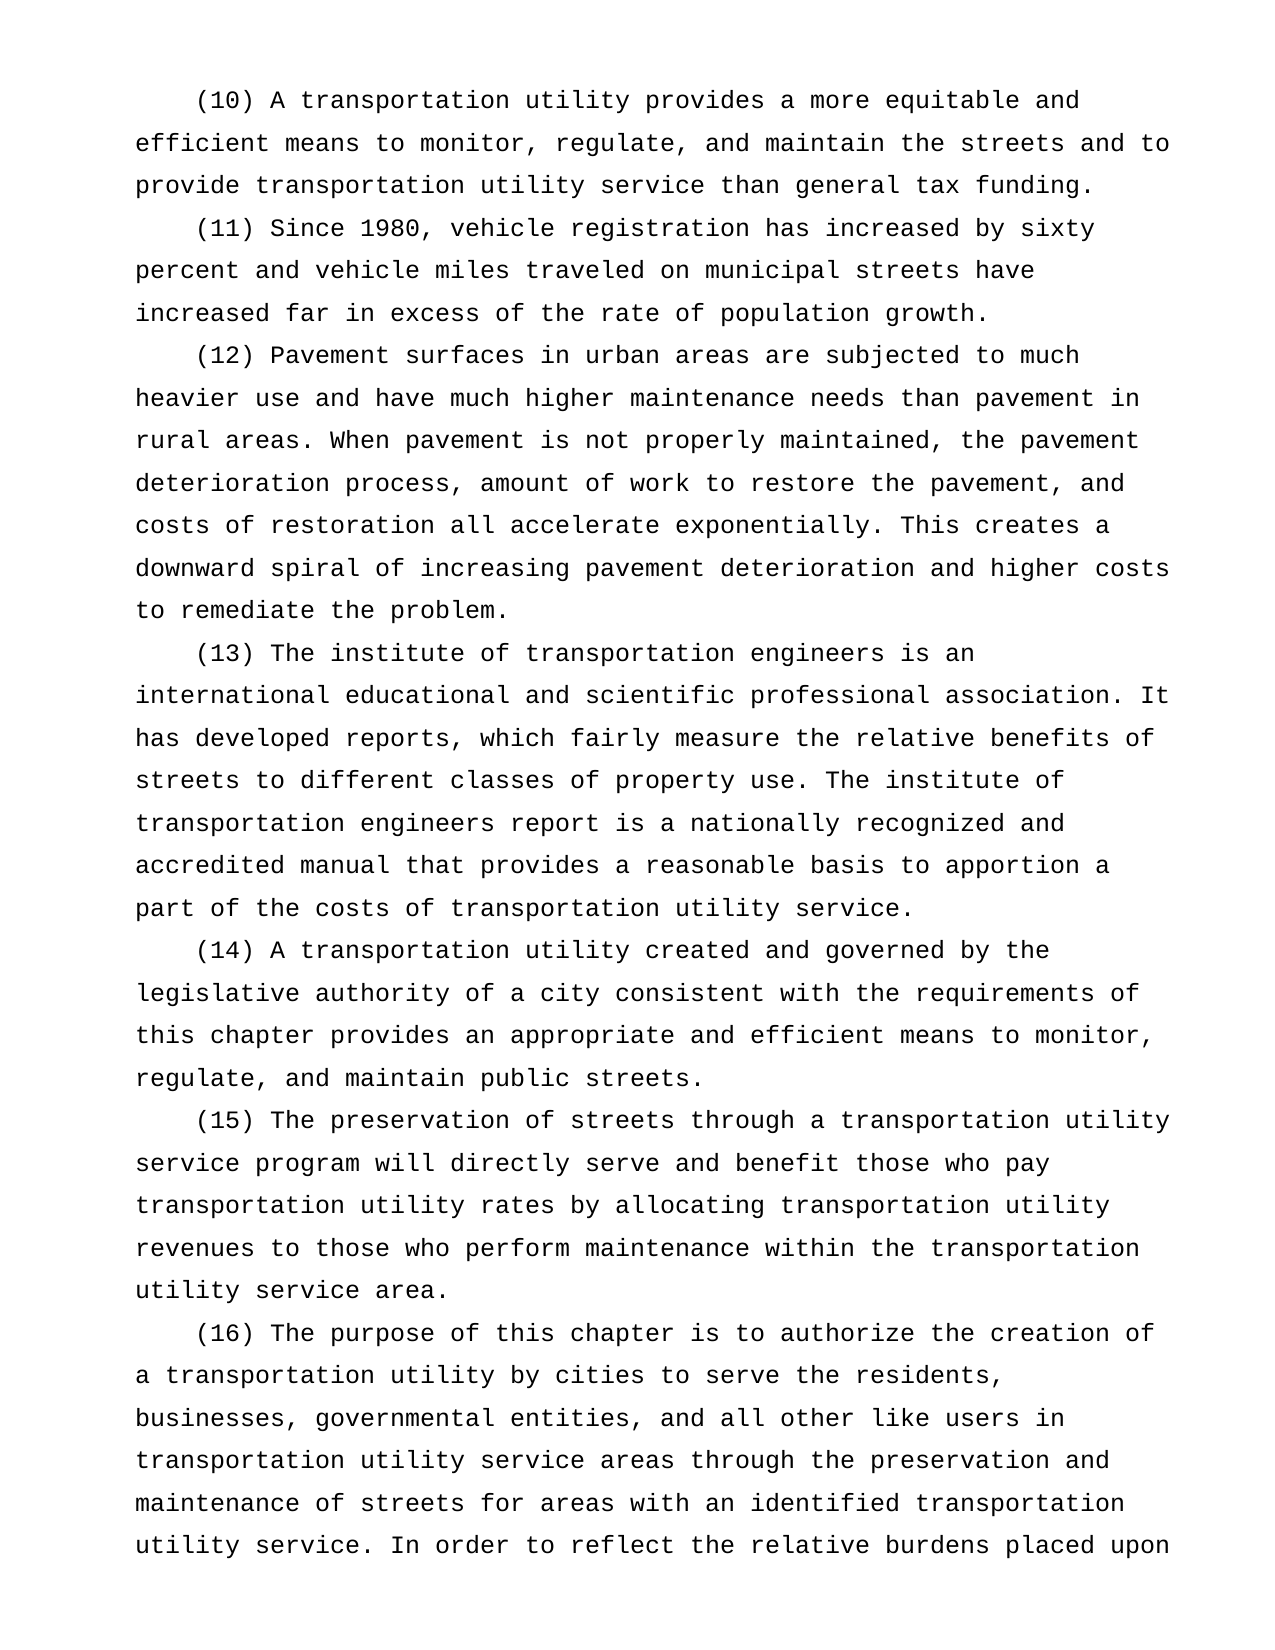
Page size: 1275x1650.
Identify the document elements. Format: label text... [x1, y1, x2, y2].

text (13) The institute of transportation engineers is an international educational and scientific professional association. It has developed reports, which fairly measure the relative benefits of streets to different classes of property use. The institute of transportation engineers report is a nationally recognized and accredited manual that provides a reasonable basis to apportion a part of the costs of transportation utility service. [135, 627, 1170, 925]
text (14) A transportation utility created and governed by the legislative authority of a city consistent with the requirements of this chapter provides an appropriate and efficient means to monitor, regulate, and maintain public streets. [135, 925, 1170, 1095]
text (10) A transportation utility provides a more equitable and efficient means to monitor, regulate, and maintain the streets and to provide transportation utility service than general tax funding. [135, 75, 1170, 202]
text (15) The preservation of streets through a transportation utility service program will directly serve and benefit those who pay transportation utility rates by allocating transportation utility revenues to those who perform maintenance within the transportation utility service area. [135, 1095, 1170, 1307]
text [135, 1307, 1170, 1562]
text (12) Pavement surfaces in urban areas are subjected to much heavier use and have much higher maintenance needs than pavement in rural areas. When pavement is not properly maintained, the pavement deterioration process, amount of work to restore the pavement, and costs of restoration all accelerate exponentially. This creates a downward spiral of increasing pavement deterioration and higher costs to remediate the problem. [135, 330, 1170, 627]
text (11) Since 1980, vehicle registration has increased by sixty percent and vehicle miles traveled on municipal streets have increased far in excess of the rate of population growth. [135, 202, 1170, 330]
